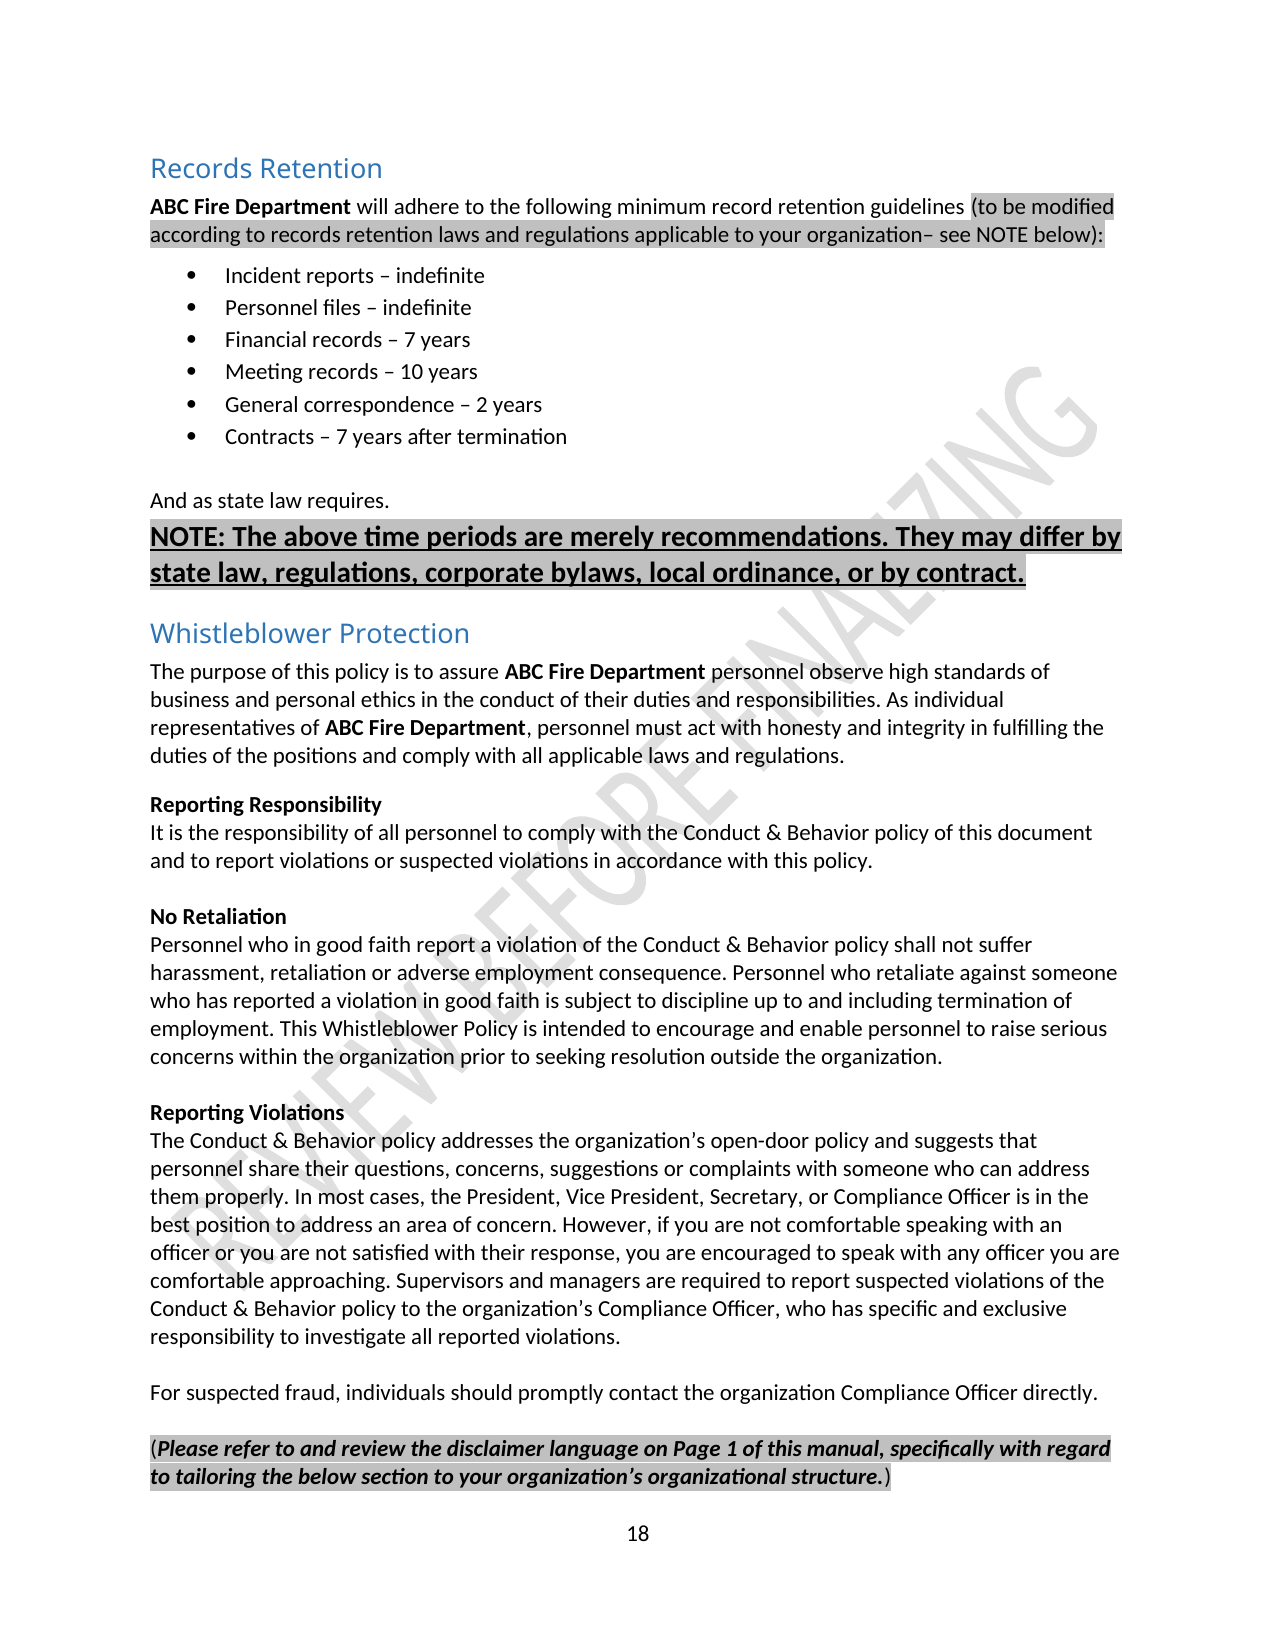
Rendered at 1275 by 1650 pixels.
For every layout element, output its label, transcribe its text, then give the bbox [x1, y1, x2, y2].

list Incident reports – indefinite [187, 261, 1125, 289]
text Reporting Violations [150, 1098, 1125, 1126]
subtitle Records Retention [150, 150, 1125, 187]
text The Conduct & Behavior policy addresses the organization’s open-door policy and suggests that personnel share their questions, concerns, suggestions or complaints with someone who can address them properly. In most cases, the President, Vice President, Secretary, or Compliance Officer is in the best position to address an area of concern. However, if you are not comfortable speaking with an officer or you are not satisfied with their response, you are encouraged to speak with any officer you are comfortable approaching. Supervisors and managers are required to report suspected violations of the Conduct & Behavior policy to the organization’s Compliance Officer, who has specific and exclusive responsibility to investigate all reported violations. [150, 1126, 1125, 1350]
list General correspondence – 2 years [187, 390, 1125, 418]
text The purpose of this policy is to assure ABC Fire Department personnel observe high standards of business and personal ethics in the conduct of their duties and responsibilities. As individual representatives of ABC Fire Department, personnel must act with honesty and integrity in fulfilling the duties of the positions and comply with all applicable laws and regulations. [150, 657, 1125, 769]
text NOTE: The above time periods are merely recommendations. They may differ by state law, regulations, corporate bylaws, local ordinance, or by contract. [150, 518, 1125, 590]
list Contracts – 7 years after termination [187, 422, 1125, 450]
text Personnel who in good faith report a violation of the Conduct & Behavior policy shall not suffer harassment, retaliation or adverse employment consequence. Personnel who retaliate against someone who has reported a violation in good faith is subject to discipline up to and including termination of employment. This Whistleblower Policy is intended to encourage and enable personnel to raise serious concerns within the organization prior to seeking resolution outside the organization. [150, 930, 1125, 1070]
text For suspected fraud, individuals should promptly contact the organization Compliance Officer directly. [150, 1378, 1125, 1406]
text (Please refer to and review the disclaimer language on Page 1 of this manual, specifically with regard to tailoring the below section to your organization’s organizational structure.) [150, 1434, 1125, 1491]
text It is the responsibility of all personnel to comply with the Conduct & Behavior policy of this document and to report violations or suspected violations in accordance with this policy. [150, 818, 1125, 874]
list Financial records – 7 years [187, 325, 1125, 353]
list Personnel files – indefinite [187, 293, 1125, 321]
text And as state law requires. [150, 486, 1125, 514]
text No Retaliation [150, 902, 1125, 930]
text Reporting Responsibility [150, 790, 1125, 818]
text ABC Fire Department will adhere to the following minimum record retention guidelines (to be modified according to records retention laws and regulations applicable to your organization– see NOTE below): [150, 192, 1125, 248]
subtitle Whistleblower Protection [150, 615, 1125, 652]
list Meeting records – 10 years [187, 357, 1125, 386]
